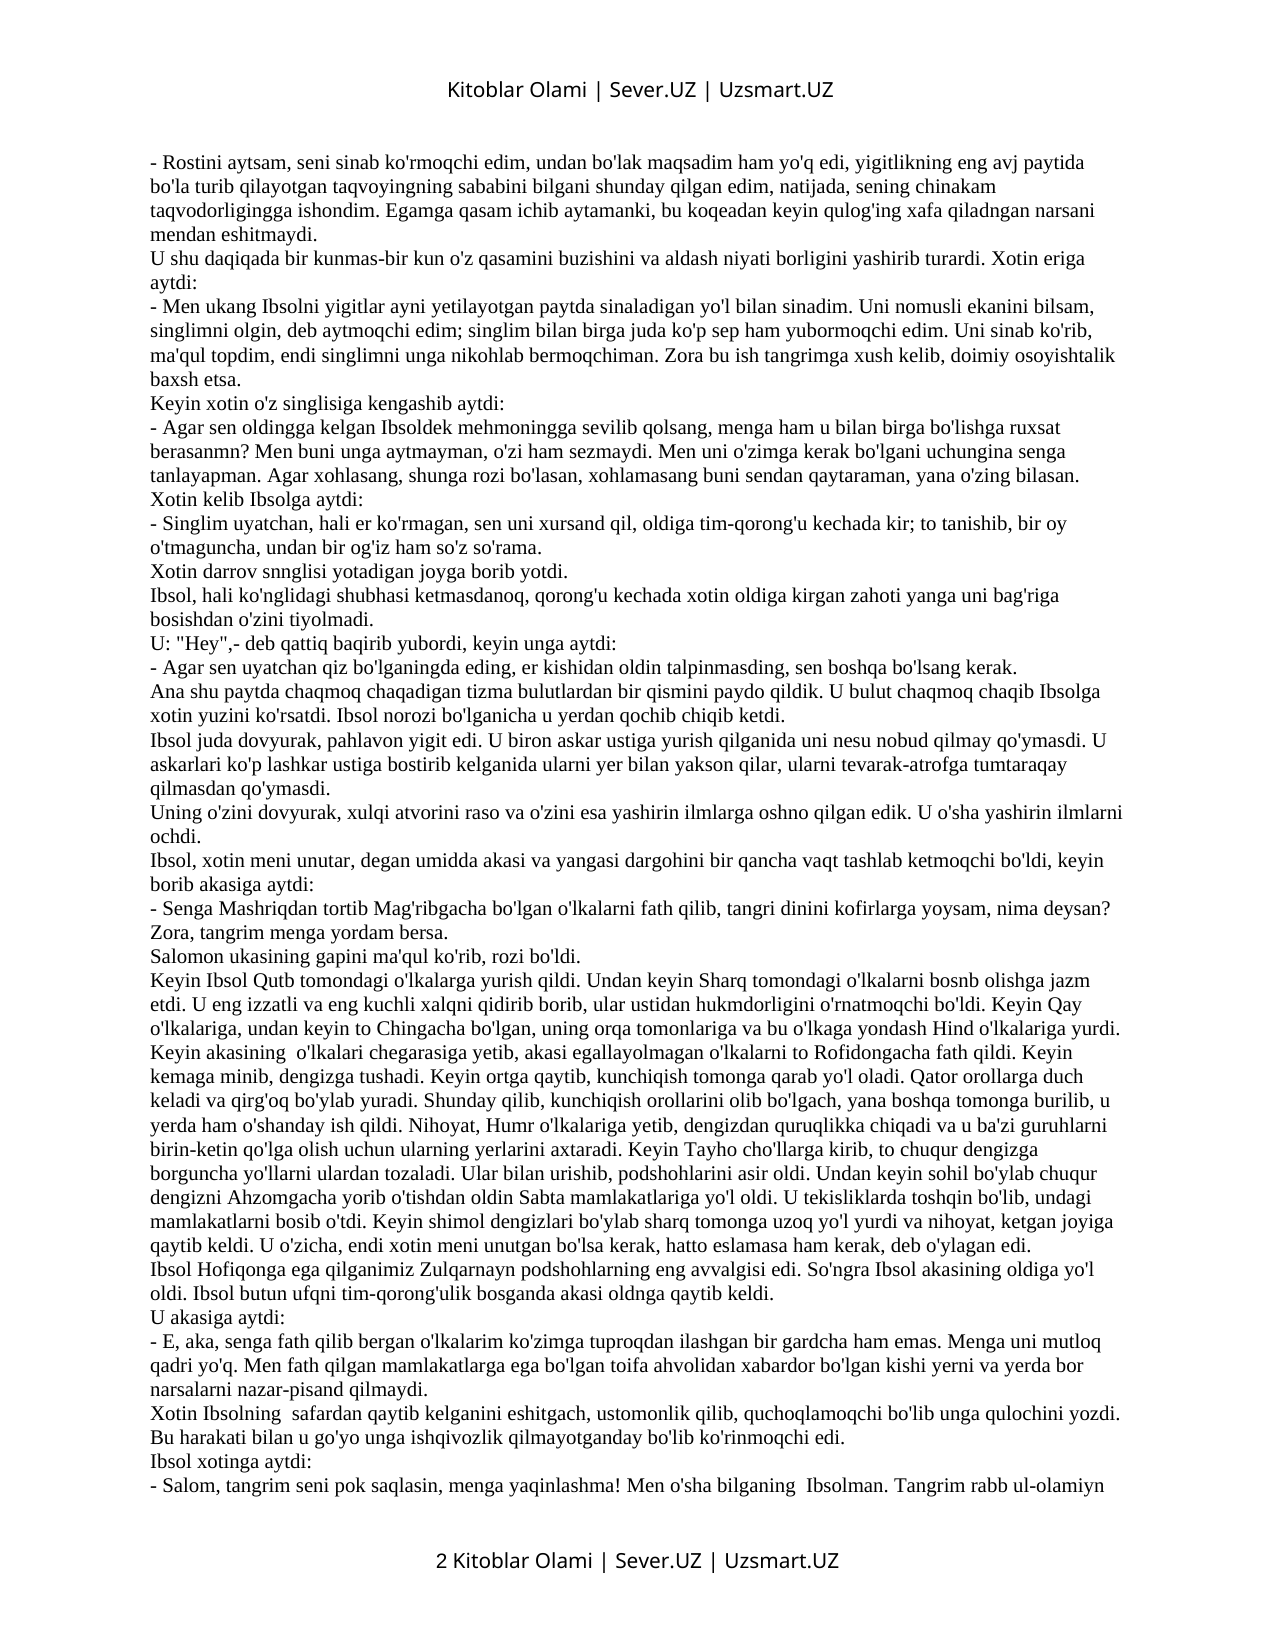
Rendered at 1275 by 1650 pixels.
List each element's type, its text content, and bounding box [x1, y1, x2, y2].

text Xotin Ibsolning safardan qaytib kelganini eshitgach, ustomonlik qilib, quchoqlamoqchi bo'lib unga qulochini yozdi. Bu harakati bilan u go'yo unga ishqivozlik qilmayotganday bo'lib ko'rinmoqchi edi. [150, 1401, 1125, 1449]
text Keyin Ibsol Qutb tomondagi o'lkalarga yurish qildi. Undan keyin Sharq tomondagi o'lkalarni bosnb olishga jazm etdi. U eng izzatli va eng kuchli xalqni qidirib borib, ular ustidan hukmdorligini o'rnatmoqchi bo'ldi. Keyin Qay o'lkalariga, undan keyin to Chingacha bo'lgan, uning orqa tomonlariga va bu o'lkaga yondash Hind o'lkalariga yurdi. Keyin akasining o'lkalari chegarasiga yetib, akasi egallayolmagan o'lkalarni to Rofidongacha fath qildi. Keyin kemaga minib, dengizga tushadi. Keyin ortga qaytib, kunchiqish tomonga qarab yo'l oladi. Qator orollarga duch keladi va qirg'oq bo'ylab yuradi. Shunday qilib, kunchiqish orollarini olib bo'lgach, yana boshqa tomonga burilib, u yerda ham o'shanday ish qildi. Nihoyat, Humr o'lkalariga yetib, dengizdan quruqlikka chiqadi va u ba'zi guruhlarni birin-ketin qo'lga olish uchun ularning yerlarini axtaradi. Keyin Tayho cho'llarga kirib, to chuqur dengizga borguncha yo'llarni ulardan tozaladi. Ular bilan urishib, podshohlarini asir oldi. Undan keyin sohil bo'ylab chuqur dengizni Ahzomgacha yorib o'tishdan oldin Sabta mamlakatlariga yo'l oldi. U tekisliklarda toshqin bo'lib, undagi mamlakatlarni bosib o'tdi. Keyin shimol dengizlari bo'ylab sharq tomonga uzoq yo'l yurdi va nihoyat, ketgan joyiga qaytib keldi. U o'zicha, endi xotin meni unutgan bo'lsa kerak, hatto eslamasa ham kerak, deb o'ylagan edi. [150, 968, 1125, 1257]
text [150, 1473, 1125, 1497]
text - Agar sen uyatchan qiz bo'lganingda eding, er kishidan oldin talpinmasding, sen boshqa bo'lsang kerak. [150, 655, 1125, 679]
text Ibsol, hali ko'nglidagi shubhasi ketmasdanoq, qorong'u kechada xotin oldiga kirgan zahoti yanga uni bag'riga bosishdan o'zini tiyolmadi. [150, 583, 1125, 631]
text Salomon ukasining gapini ma'qul ko'rib, rozi bo'ldi. [150, 944, 1125, 968]
text Ana shu paytda chaqmoq chaqadigan tizma bulutlardan bir qismini paydo qildik. U bulut chaqmoq chaqib Ibsolga xotin yuzini ko'rsatdi. Ibsol norozi bo'lganicha u yerdan qochib chiqib ketdi. [150, 679, 1125, 727]
text Ibsol, xotin meni unutar, degan umidda akasi va yangasi dargohini bir qancha vaqt tashlab ketmoqchi bo'ldi, keyin borib akasiga aytdi: [150, 848, 1125, 896]
text Uning o'zini dovyurak, xulqi atvorini raso va o'zini esa yashirin ilmlarga oshno qilgan edik. U o'sha yashirin ilmlarni ochdi. [150, 800, 1125, 848]
text - Senga Mashriqdan tortib Mag'ribgacha bo'lgan o'lkalarni fath qilib, tangri dinini kofirlarga yoysam, nima deysan? Zora, tangrim menga yordam bersa. [150, 896, 1125, 944]
text U akasiga aytdi: [150, 1305, 1125, 1329]
text - Men ukang Ibsolni yigitlar ayni yetilayotgan paytda sinaladigan yo'l bilan sinadim. Uni nomusli ekanini bilsam, singlimni olgin, deb aytmoqchi edim; singlim bilan birga juda ko'p sep ham yubormoqchi edim. Uni sinab ko'rib, ma'qul topdim, endi singlimni unga nikohlab bermoqchiman. Zora bu ish tangrimga xush kelib, doimiy osoyishtalik baxsh etsa. [150, 294, 1125, 391]
text Xotin kelib Ibsolga aytdi: [150, 487, 1125, 511]
text - E, aka, senga fath qilib bergan o'lkalarim ko'zimga tuproqdan ilashgan bir gardcha ham emas. Menga uni mutloq qadri yo'q. Men fath qilgan mamlakatlarga ega bo'lgan toifa ahvolidan xabardor bo'lgan kishi yerni va yerda bor narsalarni nazar-pisand qilmaydi. [150, 1329, 1125, 1401]
text U shu daqiqada bir kunmas-bir kun o'z qasamini buzishini va aldash niyati borligini yashirib turardi. Xotin eriga aytdi: [150, 246, 1125, 294]
text Ibsol juda dovyurak, pahlavon yigit edi. U biron askar ustiga yurish qilganida uni nesu nobud qilmay qo'ymasdi. U askarlari ko'p lashkar ustiga bostirib kelganida ularni yer bilan yakson qilar, ularni tevarak-atrofga tumtaraqay qilmasdan qo'ymasdi. [150, 727, 1125, 800]
text Keyin xotin o'z singlisiga kengashib aytdi: [150, 391, 1125, 415]
text Ibsol xotinga aytdi: [150, 1449, 1125, 1473]
text U: "Hey",- deb qattiq baqirib yubordi, keyin unga aytdi: [150, 631, 1125, 655]
text - Rostini aytsam, seni sinab ko'rmoqchi edim, undan bo'lak maqsadim ham yo'q edi, yigitlikning eng avj paytida bo'la turib qilayotgan taqvoyingning sababini bilgani shunday qilgan edim, natijada, sening chinakam taqvodorligingga ishondim. Egamga qasam ichib aytamanki, bu koqeadan keyin qulog'ing xafa qiladngan narsani mendan eshitmaydi. [150, 150, 1125, 246]
text - Agar sen oldingga kelgan Ibsoldek mehmoningga sevilib qolsang, menga ham u bilan birga bo'lishga ruxsat berasanmn? Men buni unga aytmayman, o'zi ham sezmaydi. Men uni o'zimga kerak bo'lgani uchungina senga tanlayapman. Agar xohlasang, shunga rozi bo'lasan, xohlamasang buni sendan qaytaraman, yana o'zing bilasan. [150, 415, 1125, 487]
text - Singlim uyatchan, hali er ko'rmagan, sen uni xursand qil, oldiga tim-qorong'u kechada kir; to tanishib, bir oy o'tmaguncha, undan bir og'iz ham so'z so'rama. [150, 511, 1125, 559]
text Ibsol Hofiqonga ega qilganimiz Zulqarnayn podshohlarning eng avvalgisi edi. So'ngra Ibsol akasining oldiga yo'l oldi. Ibsol butun ufqni tim-qorong'ulik bosganda akasi oldnga qaytib keldi. [150, 1257, 1125, 1305]
text Xotin darrov snnglisi yotadigan joyga borib yotdi. [150, 559, 1125, 583]
